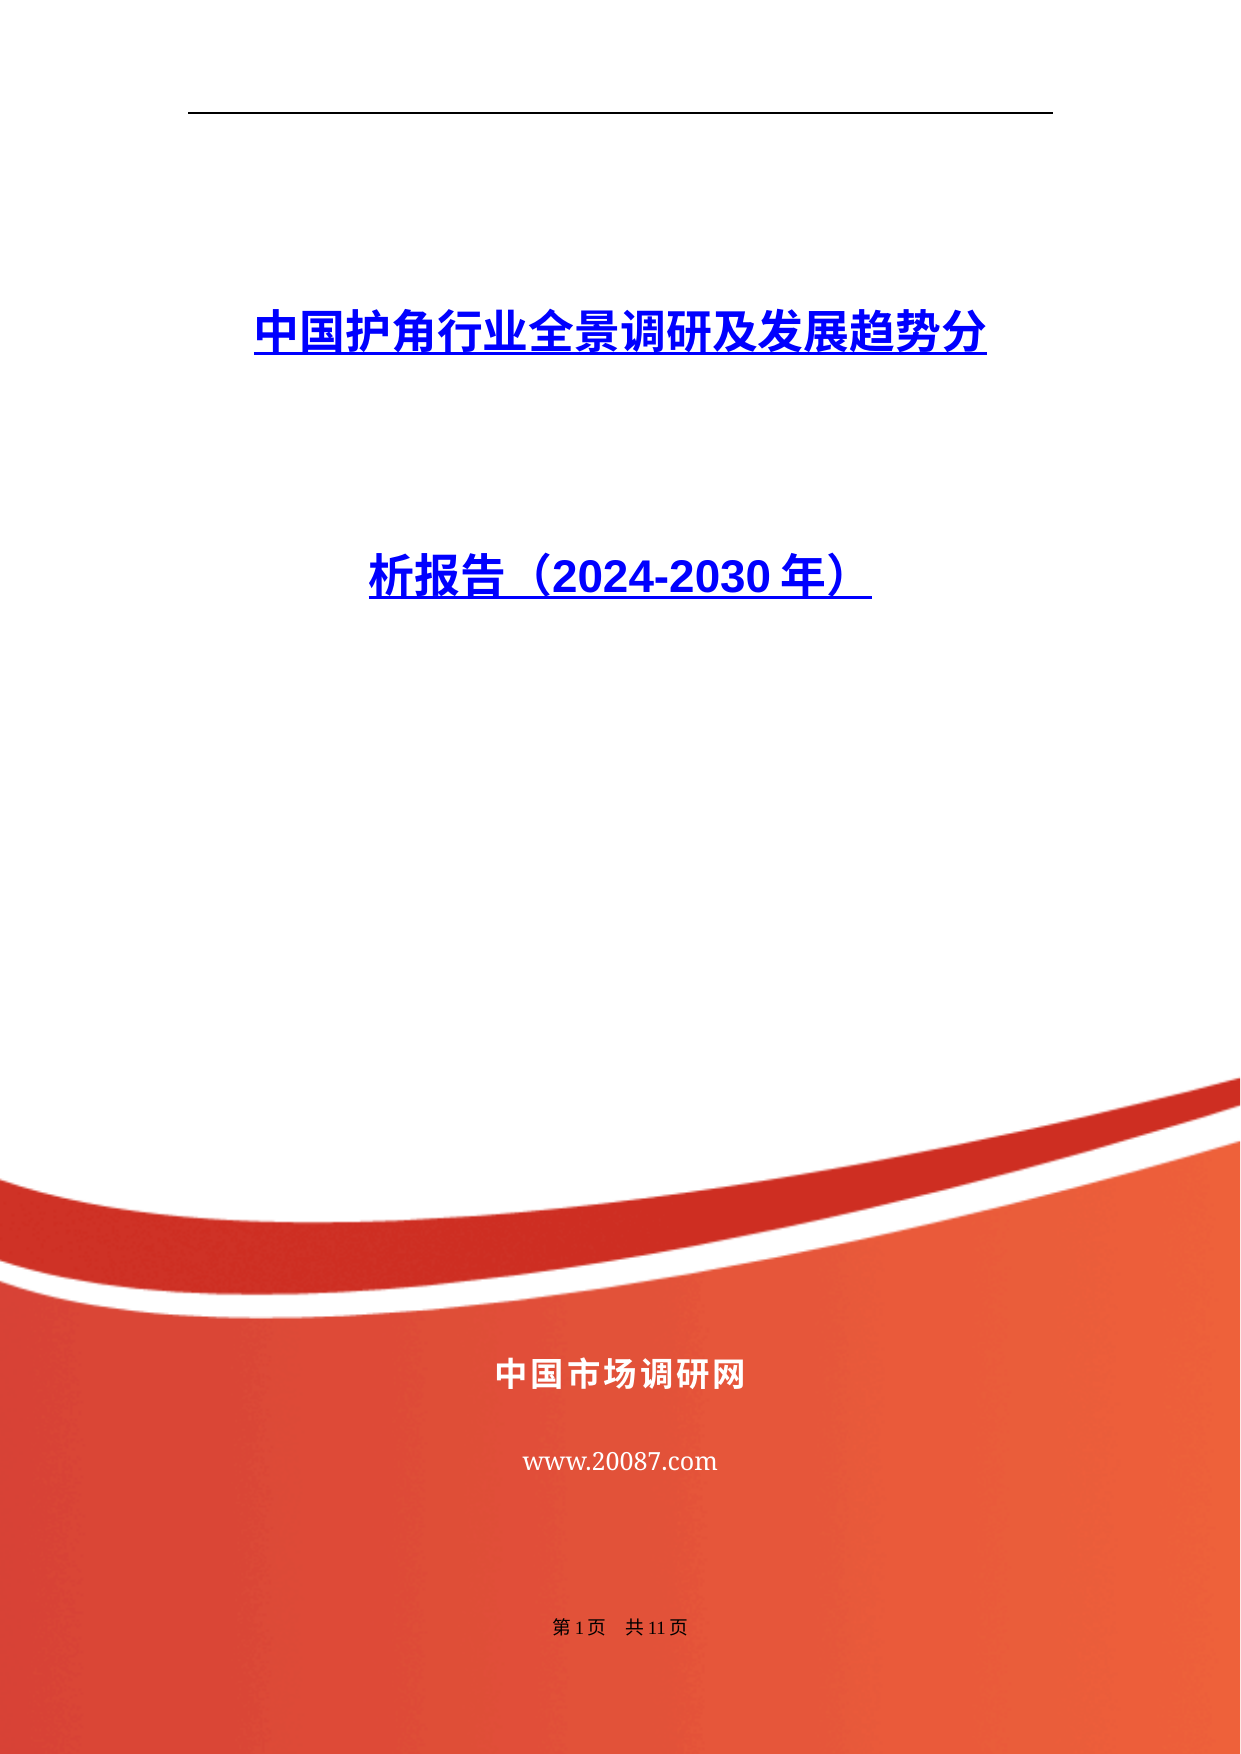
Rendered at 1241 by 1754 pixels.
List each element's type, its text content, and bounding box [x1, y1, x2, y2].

text www.20087.com [187, 1428, 1053, 1493]
subtitle 中国市场调研网 [187, 1339, 1053, 1404]
table_header 中国护角行业全景调研及发展趋势分析报告（2024-2030年） [188, 207, 1053, 773]
picture [0, 1006, 1241, 1754]
